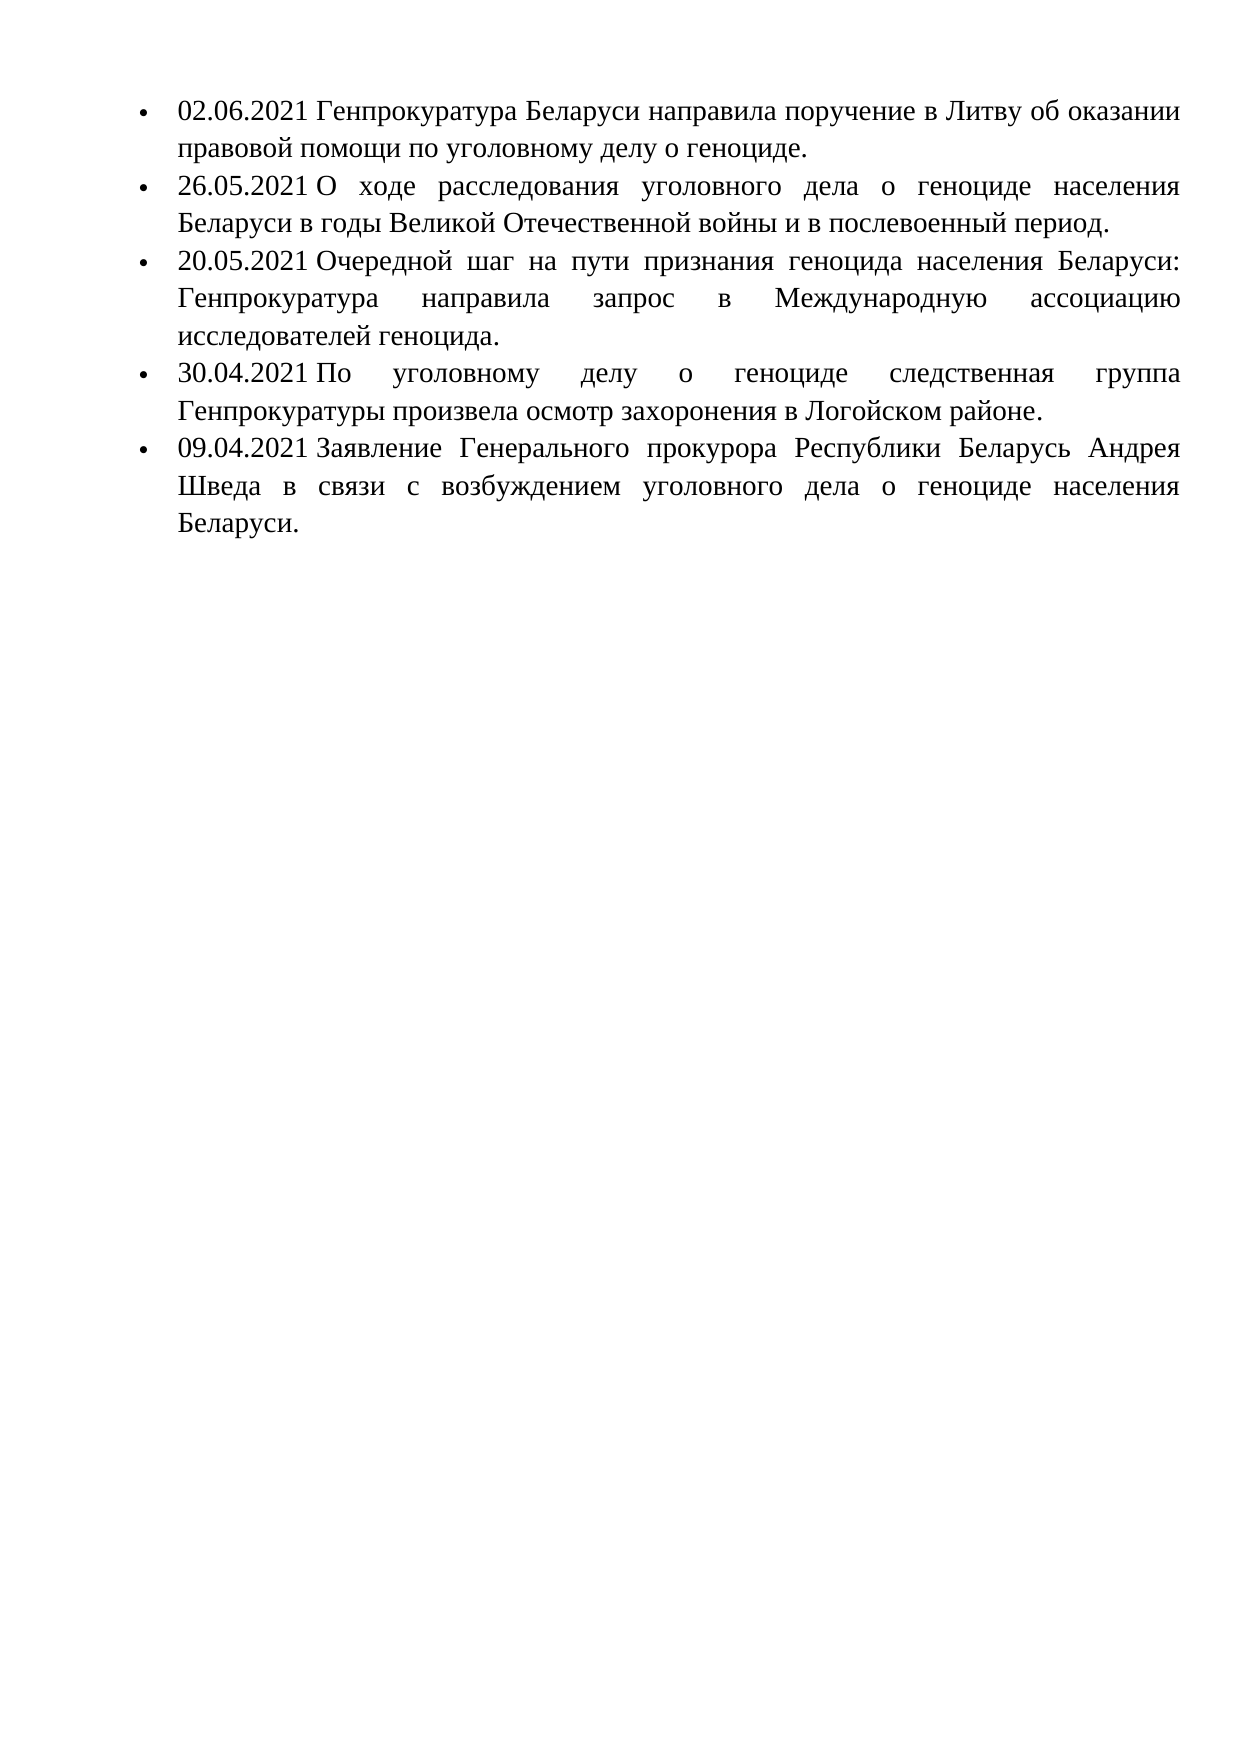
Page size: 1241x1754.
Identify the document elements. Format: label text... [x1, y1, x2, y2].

list 30.04.2021 По уголовному делу о геноциде следственная группа Генпрокуратуры произвела осмотр захоронения в Логойском районе. [140, 351, 1181, 426]
list 09.04.2021 Заявление Генерального прокурора Республики Беларусь Андрея Шведа в связи с возбуждением уголовного дела о геноциде населения Беларуси. [140, 426, 1181, 539]
list 02.06.2021 Генпрокуратура Беларуси направила поручение в Литву об оказании правовой помощи по уголовному делу о геноциде. [140, 89, 1181, 164]
list 20.05.2021 Очередной шаг на пути признания геноцида населения Беларуси: Генпрокуратура направила запрос в Международную ассоциацию исследователей геноцида. [140, 239, 1181, 351]
list 26.05.2021 О ходе расследования уголовного дела о геноциде населения Беларуси в годы Великой Отечественной войны и в послевоенный период. [140, 164, 1181, 239]
